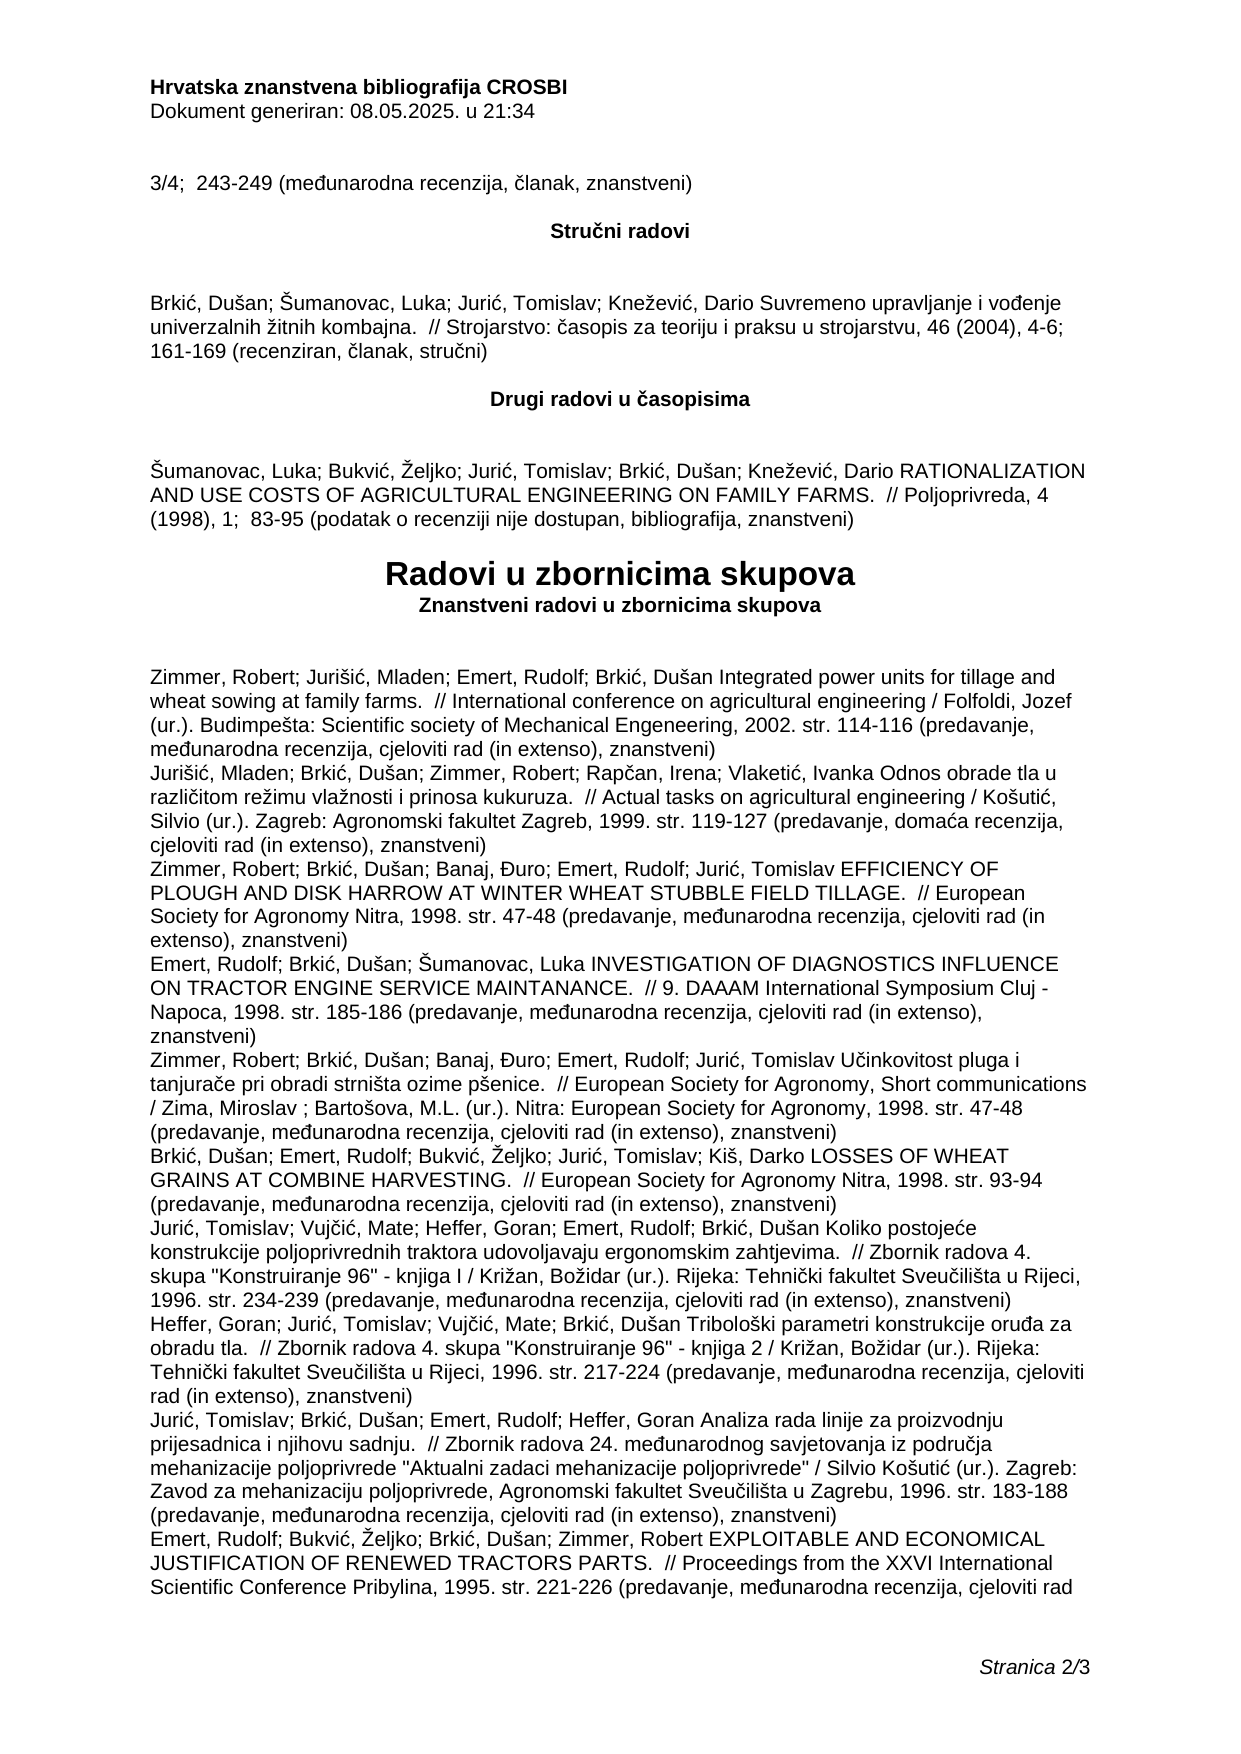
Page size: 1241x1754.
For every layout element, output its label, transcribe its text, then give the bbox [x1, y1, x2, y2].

text Zimmer, Robert; Jurišić, Mladen; Emert, Rudolf; Brkić, Dušan [150, 665, 1090, 761]
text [150, 171, 1090, 195]
subtitle Stručni radovi [150, 219, 1090, 243]
text Brkić, Dušan; Emert, Rudolf; Bukvić, Željko; Jurić, Tomislav; Kiš, Darko [150, 1144, 1090, 1216]
text Brkić, Dušan; Šumanovac, Luka; Jurić, Tomislav; Knežević, Dario [150, 291, 1090, 363]
text Jurić, Tomislav; Brkić, Dušan; Emert, Rudolf; Heffer, Goran [150, 1407, 1090, 1527]
text Zimmer, Robert; Brkić, Dušan; Banaj, Đuro; Emert, Rudolf; Jurić, Tomislav [150, 1048, 1090, 1144]
text Jurić, Tomislav; Vujčić, Mate; Heffer, Goran; Emert, Rudolf; Brkić, Dušan [150, 1216, 1090, 1312]
subtitle Znanstveni radovi u zbornicima skupova [150, 593, 1090, 617]
subtitle Radovi u zbornicima skupova [150, 554, 1090, 593]
text Emert, Rudolf; Brkić, Dušan; Šumanovac, Luka [150, 952, 1090, 1048]
text Heffer, Goran; Jurić, Tomislav; Vujčić, Mate; Brkić, Dušan [150, 1312, 1090, 1407]
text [150, 1527, 1090, 1599]
text Zimmer, Robert; Brkić, Dušan; Banaj, Đuro; Emert, Rudolf; Jurić, Tomislav [150, 856, 1090, 952]
text Jurišić, Mladen; Brkić, Dušan; Zimmer, Robert; Rapčan, Irena; Vlaketić, Ivanka [150, 761, 1090, 856]
subtitle Drugi radovi u časopisima [150, 387, 1090, 411]
text Šumanovac, Luka; Bukvić, Željko; Jurić, Tomislav; Brkić, Dušan; Knežević, Dario [150, 458, 1090, 530]
